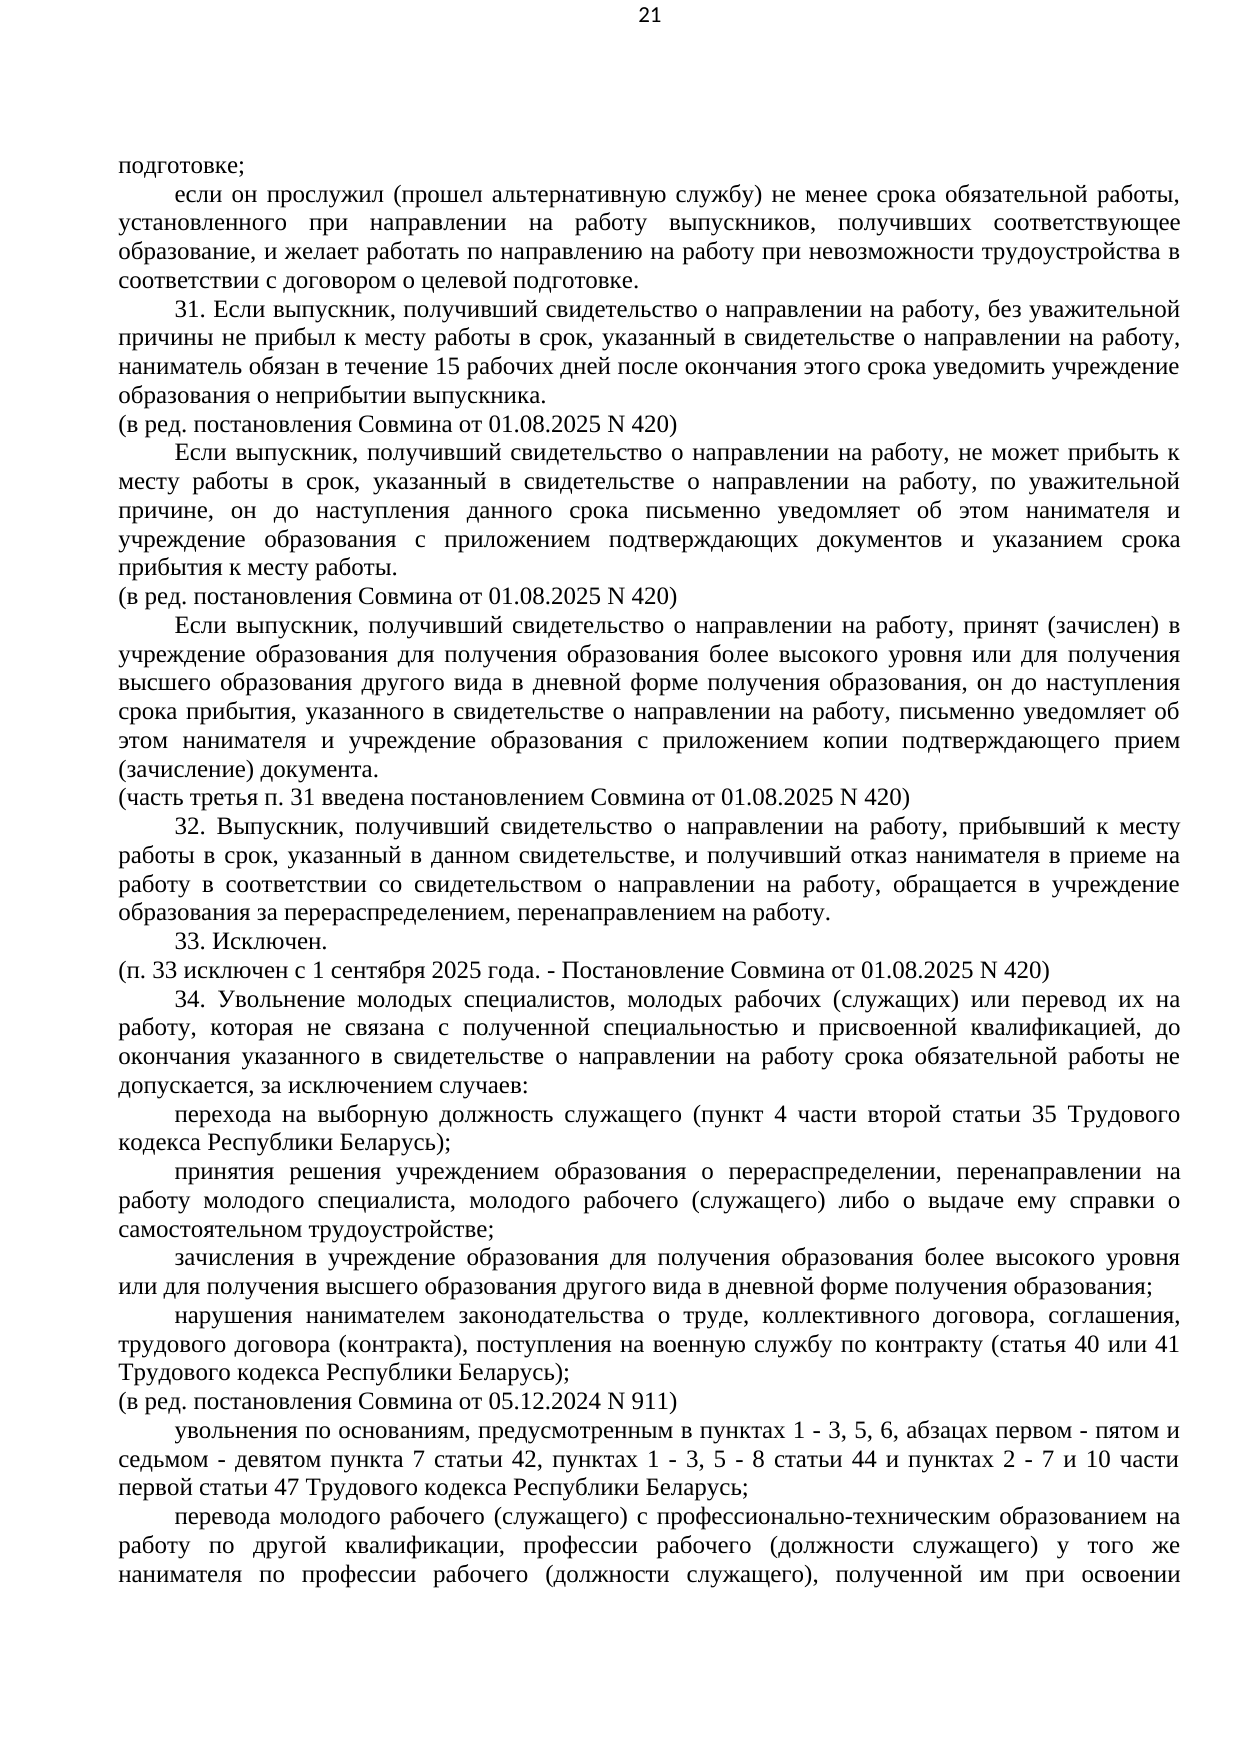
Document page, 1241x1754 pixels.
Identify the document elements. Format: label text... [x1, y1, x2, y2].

text 32. Выпускник, получивший свидетельство о направлении на работу, прибывший к месту работы в срок, указанный в данном свидетельстве, и получивший отказ нанимателя в приеме на работу в соответствии со свидетельством о направлении на работу, обращается в учреждение образования за перераспределением, перенаправлением на работу. [118, 811, 1181, 926]
text (часть третья п. 31 введена постановлением Совмина от 01.08.2025 N 420) [118, 782, 1181, 811]
text если он прослужил (прошел альтернативную службу) не менее срока обязательной работы, установленного при направлении на работу выпускников, получивших соответствующее образование, и желает работать по направлению на работу при невозможности трудоустройства в соответствии с договором о целевой подготовке. [118, 179, 1181, 294]
text 33. Исключен. [118, 926, 1181, 955]
text увольнения по основаниям, предусмотренным в пунктах 1 - 3, 5, 6, абзацах первом - пятом и седьмом - девятом пункта 7 статьи 42, пунктах 1 - 3, 5 - 8 статьи 44 и пунктах 2 - 7 и 10 части первой статьи 47 Трудового кодекса Республики Беларусь; [118, 1415, 1181, 1501]
text принятия решения учреждением образования о перераспределении, перенаправлении на работу молодого специалиста, молодого рабочего (служащего) либо о выдаче ему справки о самостоятельном трудоустройстве; [118, 1156, 1181, 1242]
text (п. 33 исключен с 1 сентября 2025 года. - Постановление Совмина от 01.08.2025 N 420) [118, 955, 1181, 984]
text 34. Увольнение молодых специалистов, молодых рабочих (служащих) или перевод их на работу, которая не связана с полученной специальностью и присвоенной квалификацией, до окончания указанного в свидетельстве о направлении на работу срока обязательной работы не допускается, за исключением случаев: [118, 984, 1181, 1099]
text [118, 150, 1181, 179]
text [118, 1501, 1181, 1587]
text Если выпускник, получивший свидетельство о направлении на работу, принят (зачислен) в учреждение образования для получения образования более высокого уровня или для получения высшего образования другого вида в дневной форме получения образования, он до наступления срока прибытия, указанного в свидетельстве о направлении на работу, письменно уведомляет об этом нанимателя и учреждение образования с приложением копии подтверждающего прием (зачисление) документа. [118, 610, 1181, 782]
text (в ред. постановления Совмина от 01.08.2025 N 420) [118, 409, 1181, 437]
text (в ред. постановления Совмина от 01.08.2025 N 420) [118, 581, 1181, 610]
text нарушения нанимателем законодательства о труде, коллективного договора, соглашения, трудового договора (контракта), поступления на военную службу по контракту (статья 40 или 41 Трудового кодекса Республики Беларусь); [118, 1300, 1181, 1386]
text перехода на выборную должность служащего (пункт 4 части второй статьи 35 Трудового кодекса Республики Беларусь); [118, 1099, 1181, 1156]
text зачисления в учреждение образования для получения образования более высокого уровня или для получения высшего образования другого вида в дневной форме получения образования; [118, 1242, 1181, 1300]
text (в ред. постановления Совмина от 05.12.2024 N 911) [118, 1386, 1181, 1415]
text Если выпускник, получивший свидетельство о направлении на работу, не может прибыть к месту работы в срок, указанный в свидетельстве о направлении на работу, по уважительной причине, он до наступления данного срока письменно уведомляет об этом нанимателя и учреждение образования с приложением подтверждающих документов и указанием срока прибытия к месту работы. [118, 437, 1181, 581]
text 31. Если выпускник, получивший свидетельство о направлении на работу, без уважительной причины не прибыл к месту работы в срок, указанный в свидетельстве о направлении на работу, наниматель обязан в течение 15 рабочих дней после окончания этого срока уведомить учреждение образования о неприбытии выпускника. [118, 294, 1181, 409]
